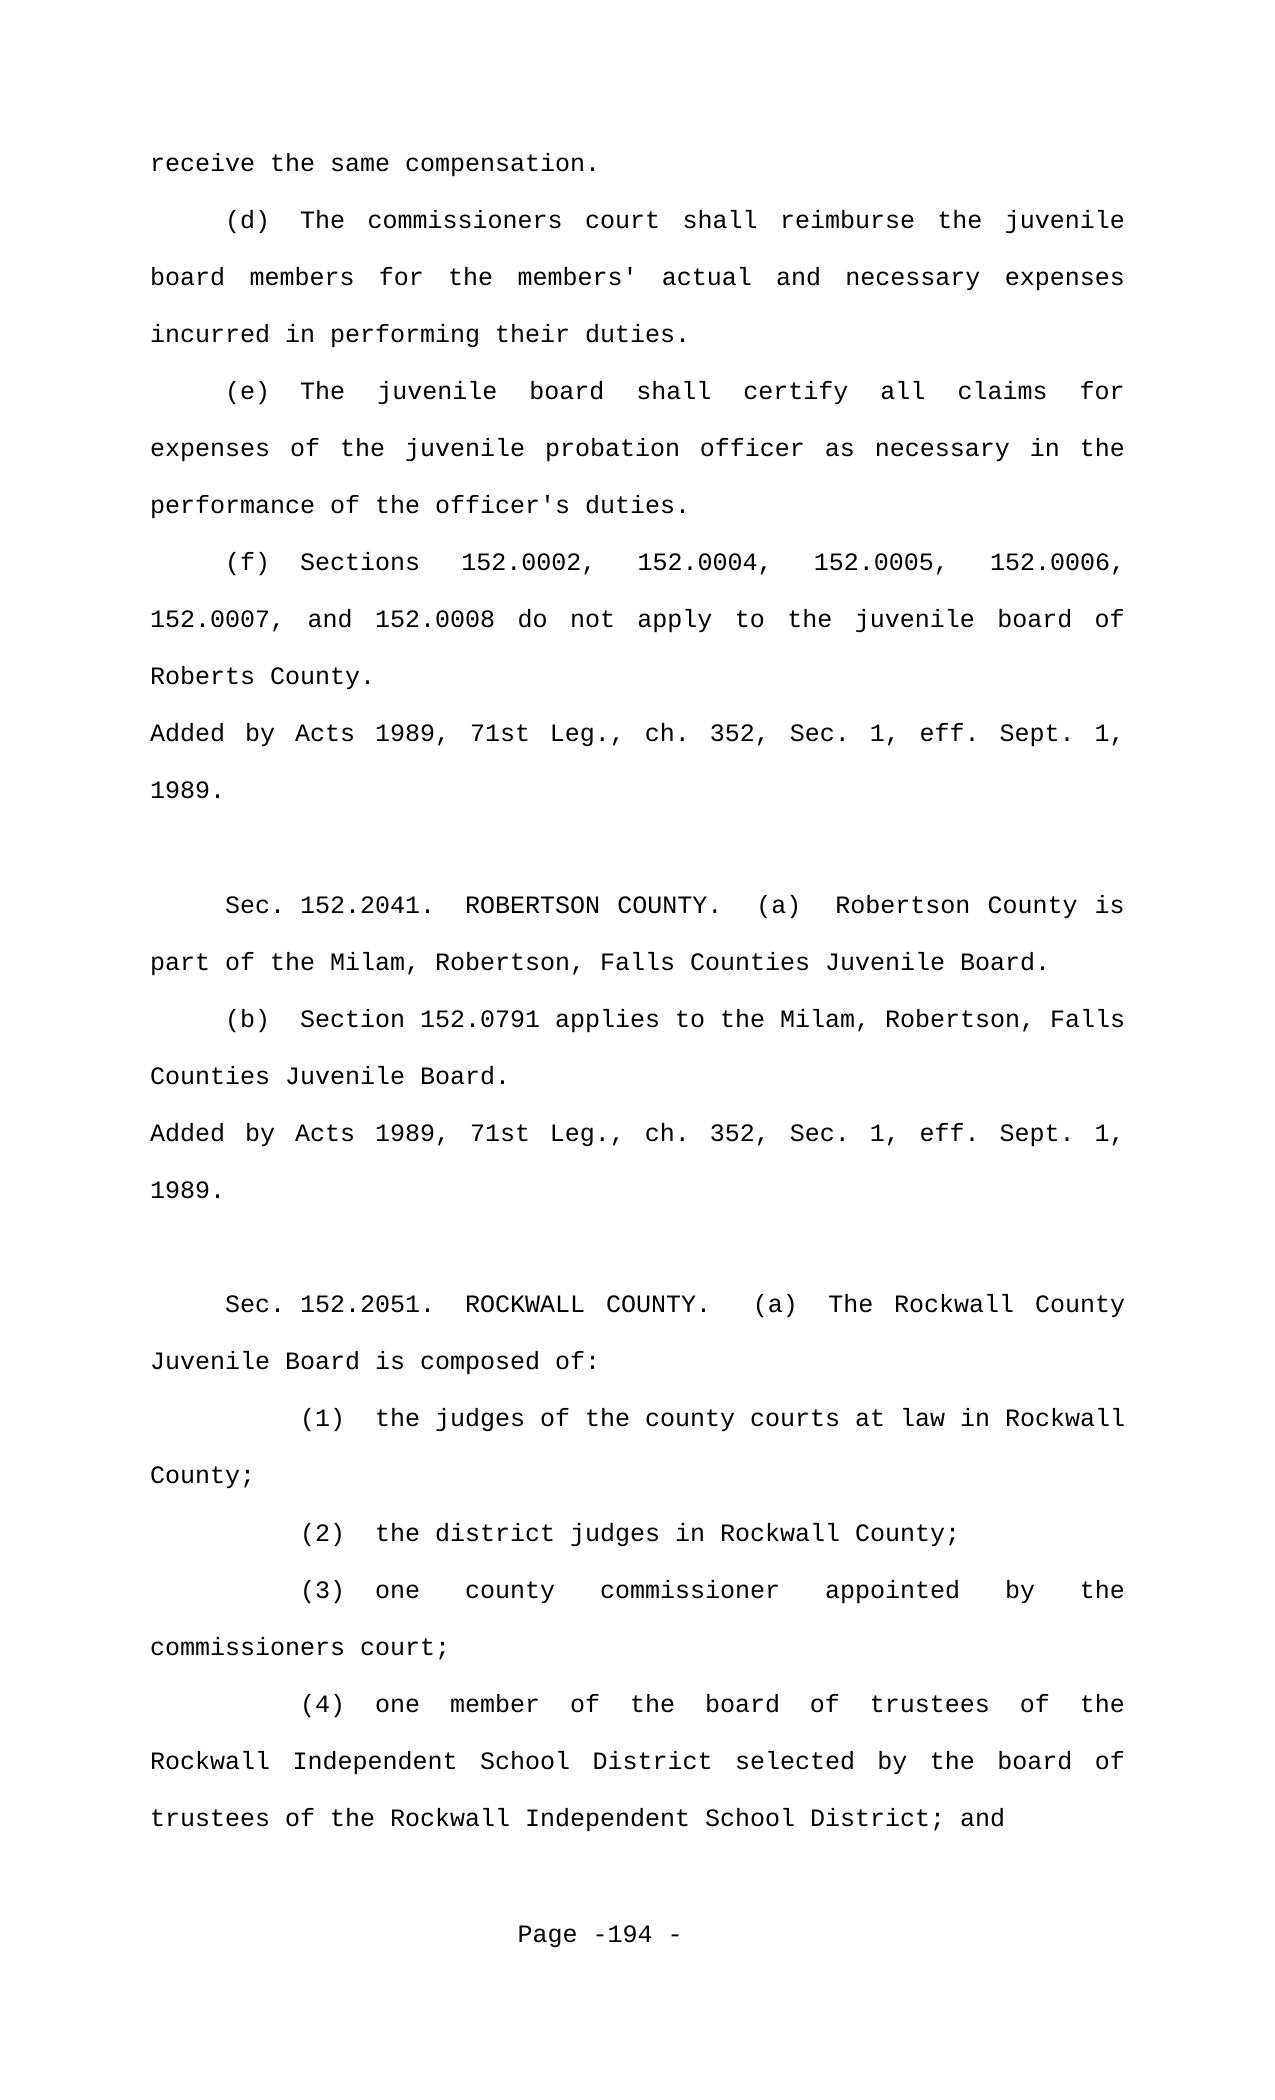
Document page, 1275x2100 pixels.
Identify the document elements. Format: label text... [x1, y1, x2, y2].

text Sec. 152.2041. ROBERTSON COUNTY. (a) Robertson County is part of the Milam, Robertson, Falls Counties Juvenile Board. [150, 892, 1125, 978]
text (f) Sections 152.0002, 152.0004, 152.0005, 152.0006, 152.0007, and 152.0008 do not apply to the juvenile board of Roberts County. [150, 549, 1125, 692]
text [150, 150, 1125, 178]
text (2) the district judges in Rockwall County; [150, 1520, 1125, 1548]
text Sec. 152.2051. ROCKWALL COUNTY. (a) The Rockwall County Juvenile Board is composed of: [150, 1292, 1125, 1377]
text Added by Acts 1989, 71st Leg., ch. 352, Sec. 1, eff. Sept. 1, 1989. [150, 721, 1125, 806]
text (1) the judges of the county courts at law in Rockwall County; [150, 1406, 1125, 1491]
text (e) The juvenile board shall certify all claims for expenses of the juvenile probation officer as necessary in the performance of the officer's duties. [150, 378, 1125, 521]
text (3) one county commissioner appointed by the commissioners court; [150, 1577, 1125, 1663]
text (b) Section 152.0791 applies to the Milam, Robertson, Falls Counties Juvenile Board. [150, 1006, 1125, 1092]
text Added by Acts 1989, 71st Leg., ch. 352, Sec. 1, eff. Sept. 1, 1989. [150, 1120, 1125, 1206]
text (4) one member of the board of trustees of the Rockwall Independent School District selected by the board of trustees of the Rockwall Independent School District; and [150, 1691, 1125, 1834]
text (d) The commissioners court shall reimburse the juvenile board members for the members' actual and necessary expenses incurred in performing their duties. [150, 207, 1125, 350]
